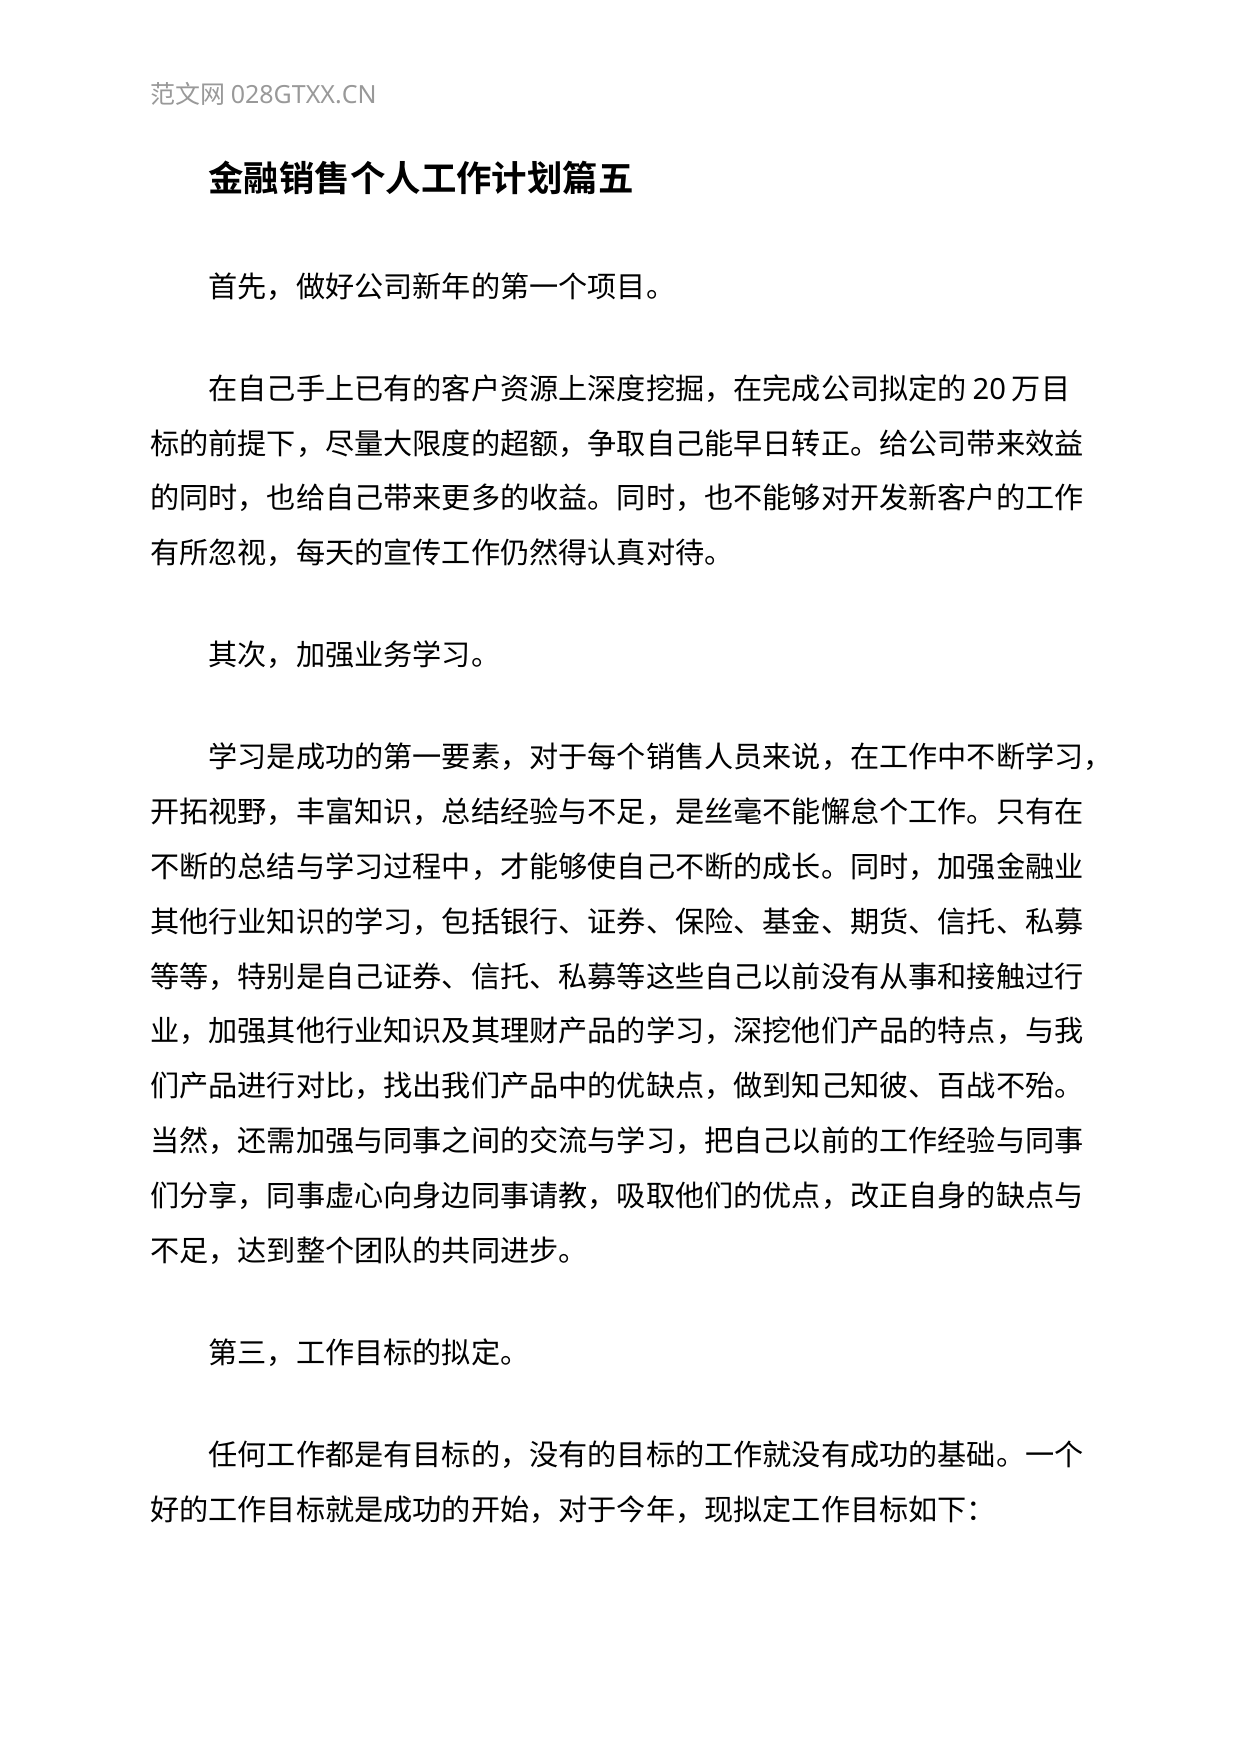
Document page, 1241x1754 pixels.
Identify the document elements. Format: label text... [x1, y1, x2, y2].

text 学习是成功的第一要素，对于每个销售人员来说，在工作中不断学习，开拓视野，丰富知识，总结经验与不足，是丝毫不能懈怠个工作。只有在不断的总结与学习过程中，才能够使自己不断的成长。同时，加强金融业其他行业知识的学习，包括银行、证券、保险、基金、期货、信托、私募等等，特别是自己证券、信托、私募等这些自己以前没有从事和接触过行业，加强其他行业知识及其理财产品的学习，深挖他们产品的特点，与我们产品进行对比，找出我们产品中的优缺点，做到知己知彼、百战不殆。当然，还需加强与同事之间的交流与学习，把自己以前的工作经验与同事们分享，同事虚心向身边同事请教，吸取他们的优点，改正自身的缺点与不足，达到整个团队的共同进步。 [150, 733, 1090, 1270]
text 其次，加强业务学习。 [150, 632, 1090, 674]
text 在自己手上已有的客户资源上深度挖掘，在完成公司拟定的20万目标的前提下，尽量大限度的超额，争取自己能早日转正。给公司带来效益的同时，也给自己带来更多的收益。同时，也不能够对开发新客户的工作有所忽视，每天的宣传工作仍然得认真对待。 [150, 365, 1090, 572]
text 金融销售个人工作计划篇五 [150, 150, 1090, 201]
text 第三，工作目标的拟定。 [150, 1329, 1090, 1372]
text 任何工作都是有目标的，没有的目标的工作就没有成功的基础。一个好的工作目标就是成功的开始，对于今年，现拟定工作目标如下： [150, 1431, 1090, 1528]
text 首先，做好公司新年的第一个项目。 [150, 263, 1090, 306]
